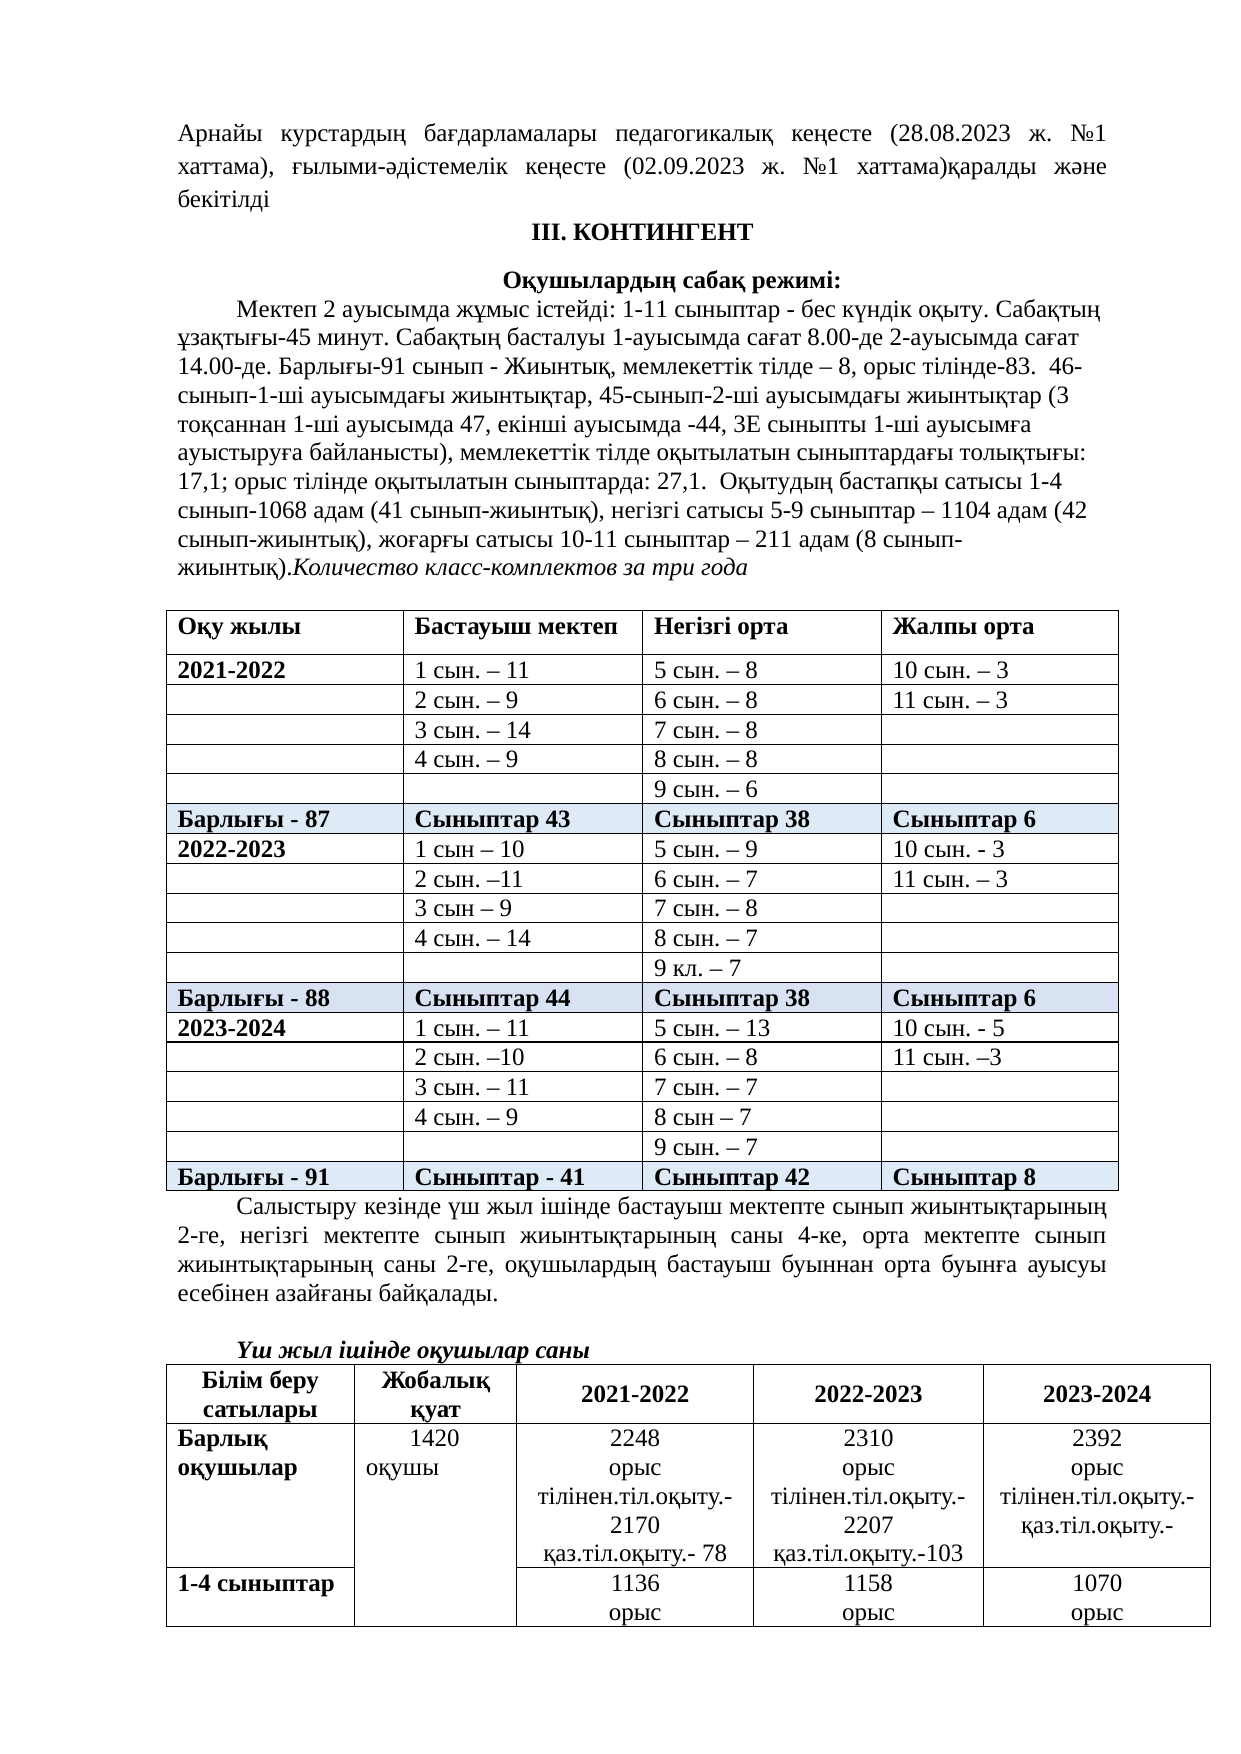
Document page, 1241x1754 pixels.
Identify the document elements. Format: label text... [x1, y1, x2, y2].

table_cell 2 сын. –10 [404, 1043, 642, 1071]
table_header 2023-2024 [984, 1365, 1210, 1422]
table_cell Сыныптар 8 [882, 1162, 1118, 1190]
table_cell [984, 1568, 1210, 1626]
table_cell Сыныптар 38 [643, 983, 881, 1012]
table_cell [882, 745, 1118, 773]
table_cell Барлығы - 88 [167, 983, 403, 1012]
text Салыстыру кезінде үш жыл ішінде бастауыш мектепте сынып жиынтықтарының 2-ге, негізгі мектепте сынып жиынтықтарының саны 4-ке, орта мектепте сынып жиынтықтарының саны 2-ге, оқушылардың бастауыш буыннан орта буынға ауысуы есебінен азайғаны байқалады. [177, 1191, 1107, 1306]
table_cell [167, 774, 403, 803]
table_cell 2 сын. – 9 [404, 685, 642, 714]
table_cell [882, 894, 1118, 922]
table_cell 2023-2024 [167, 1013, 403, 1041]
table_cell [882, 774, 1118, 803]
table_cell 8 сын. – 7 [643, 923, 881, 952]
table_cell 9 сын. – 6 [643, 774, 881, 803]
table_cell 7 сын. – 8 [643, 894, 881, 922]
table_header 2021-2022 [517, 1365, 753, 1422]
table_header Білім беру сатылары [167, 1365, 354, 1422]
text Үш жыл ішінде оқушылар саны [177, 1335, 1107, 1364]
table_cell 2021-2022 [167, 655, 403, 684]
table_cell Сыныптар 6 [882, 804, 1118, 833]
table_cell 5 сын. – 8 [643, 655, 881, 684]
table_header Жалпы орта [882, 611, 1118, 654]
text Арнайы курстардың бағдарламалары педагогикалық кеңесте (28.08.2023 ж. №1 хаттама), ғылыми-әдістемелік кеңесте (02.09.2023 ж. №1 хаттама)қаралды және бекітілді [177, 118, 1107, 213]
table_cell [882, 715, 1118, 743]
table_cell [404, 953, 642, 982]
table_cell [882, 923, 1118, 952]
table_cell Барлығы - 87 [167, 804, 403, 833]
table_cell [167, 923, 403, 952]
table_cell [882, 1102, 1118, 1131]
table_cell [882, 1072, 1118, 1101]
table_cell [167, 894, 403, 922]
table_cell 10 сын. - 5 [882, 1013, 1118, 1041]
table_cell 3 сын. – 14 [404, 715, 642, 743]
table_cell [517, 1568, 753, 1626]
text III. КОНТИНГЕНТ [177, 217, 1107, 246]
table_header Негізгі орта [643, 611, 881, 654]
table_cell [167, 1102, 403, 1131]
table_cell 7 сын. – 7 [643, 1072, 881, 1101]
table_cell 8 сын – 7 [643, 1102, 881, 1131]
table_cell [167, 1043, 403, 1071]
table_cell 11 сын. – 3 [882, 685, 1118, 714]
table_cell [404, 774, 642, 803]
table_cell 3 сын. – 11 [404, 1072, 642, 1101]
table_cell 6 сын. – 8 [643, 1043, 881, 1071]
table_cell 6 сын. – 8 [643, 685, 881, 714]
table_cell [167, 745, 403, 773]
table_cell 1-4 сыныптар [167, 1568, 354, 1626]
table_cell 10 сын. – 3 [882, 655, 1118, 684]
table_cell [167, 864, 403, 892]
table_cell 2 сын. –11 [404, 864, 642, 892]
table_cell 11 сын. – 3 [882, 864, 1118, 892]
table_cell 1 сын – 10 [404, 834, 642, 863]
table_cell [882, 953, 1118, 982]
table_cell [167, 1132, 403, 1161]
table_cell 5 сын. – 13 [643, 1013, 881, 1041]
table_cell 5 сын. – 9 [643, 834, 881, 863]
table_cell 4 сын. – 9 [404, 745, 642, 773]
table_cell 9 кл. – 7 [643, 953, 881, 982]
table_cell 9 сын. – 7 [643, 1132, 881, 1161]
table_cell 1 сын. – 11 [404, 655, 642, 684]
table_cell Сыныптар - 41 [404, 1162, 642, 1190]
table_cell 2022-2023 [167, 834, 403, 863]
table_cell Барлық оқушылар [167, 1424, 354, 1567]
table_cell 1 сын. – 11 [404, 1013, 642, 1041]
table_cell [167, 953, 403, 982]
table_cell Сыныптар 6 [882, 983, 1118, 1012]
table_cell Сыныптар 38 [643, 804, 881, 833]
table_cell 7 сын. – 8 [643, 715, 881, 743]
table_cell [167, 715, 403, 743]
table_cell 2392 орыс тілінен.тіл.оқыту.- қаз.тіл.оқыту.- [984, 1424, 1210, 1567]
table_cell [404, 1132, 642, 1161]
table_header Оқу жылы [167, 611, 403, 654]
table_header 2022-2023 [754, 1365, 983, 1422]
text Оқушылардың сабақ режимі: [177, 265, 1107, 294]
table_cell [167, 685, 403, 714]
table_header Жобалық қуат [355, 1365, 516, 1422]
table_cell 4 сын. – 14 [404, 923, 642, 952]
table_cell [754, 1568, 983, 1626]
table_cell 10 сын. - 3 [882, 834, 1118, 863]
table_cell 3 сын – 9 [404, 894, 642, 922]
table_cell 8 сын. – 8 [643, 745, 881, 773]
table_cell 1420 оқушы [355, 1424, 516, 1626]
table_cell [167, 1072, 403, 1101]
table_cell 6 сын. – 7 [643, 864, 881, 892]
table_cell 2310 орыс тілінен.тіл.оқыту.-2207 қаз.тіл.оқыту.-103 [754, 1424, 983, 1567]
text Мектеп 2 ауысымда жұмыс істейді: 1-11 сыныптар - бес күндік оқыту. Сабақтың ұзақтығы-45 минут. Сабақтың басталуы 1-ауысымда сағат 8.00-де 2-ауысымда сағат 14.00-де. Барлығы-91 сынып - Жиынтық, мемлекеттік тілде – 8, орыс тілінде-83. 46-сынып-1-ші ауысымдағы жиынтықтар, 45-сынып-2-ші ауысымдағы жиынтықтар (3 тоқсаннан 1-ші ауысымда 47, екінші ауысымда -44, 3Е сыныпты 1-ші ауысымға ауыстыруға байланысты), мемлекеттік тілде оқытылатын сыныптардағы толықтығы: 17,1; орыс тілінде оқытылатын сыныптарда: 27,1. Оқытудың бастапқы сатысы 1-4 сынып-1068 адам (41 сынып-жиынтық), негізгі сатысы 5-9 сыныптар – 1104 адам (42 сынып-жиынтық), жоғарғы сатысы 10-11 сыныптар – 211 адам (8 сынып-жиынтық).Количество класс-комплектов за три года [177, 294, 1107, 581]
table_cell 2248 орыс тілінен.тіл.оқыту.-2170 қаз.тіл.оқыту.- 78 [517, 1424, 753, 1567]
table_cell 4 сын. – 9 [404, 1102, 642, 1131]
table_cell Сыныптар 43 [404, 804, 642, 833]
table_header Бастауыш мектеп [404, 611, 642, 654]
table_cell Сыныптар 42 [643, 1162, 881, 1190]
table_cell Барлығы - 91 [167, 1162, 403, 1190]
table_cell 11 сын. –3 [882, 1043, 1118, 1071]
table_cell [882, 1132, 1118, 1161]
table_cell Сыныптар 44 [404, 983, 642, 1012]
